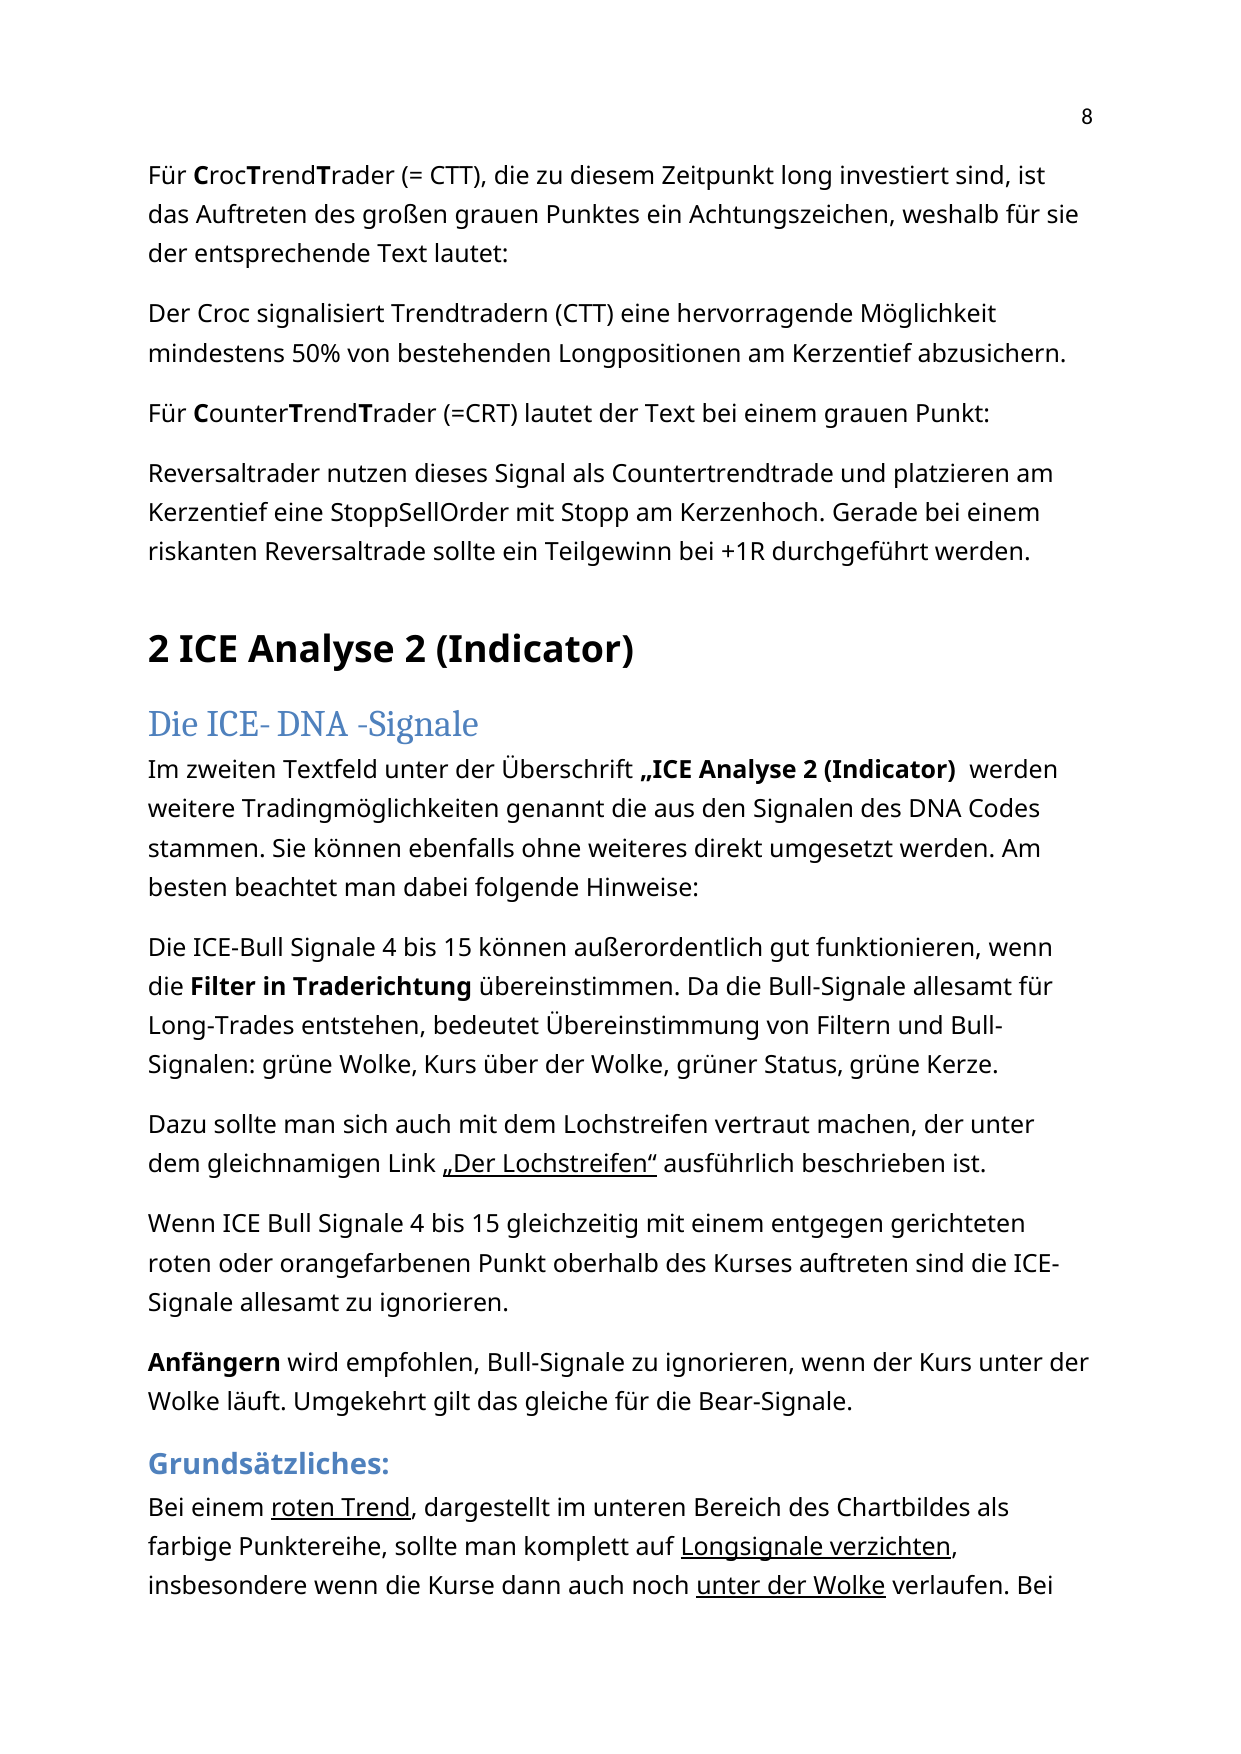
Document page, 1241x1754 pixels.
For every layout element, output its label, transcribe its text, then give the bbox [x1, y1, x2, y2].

text Dazu sollte man sich auch mit dem Lochstreifen vertraut machen, der unter dem gleichnamigen Link „Der Lochstreifen“ ausführlich beschrieben ist. [148, 1107, 1093, 1180]
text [148, 1489, 1093, 1602]
text Für CounterTrendTrader (=CRT) lautet der Text bei einem grauen Punkt: [148, 395, 1093, 429]
text Im zweiten Textfeld unter der Überschrift „ICE Analyse 2 (Indicator) werden weitere Tradingmöglichkeiten genannt die aus den Signalen des DNA Codes stammen. Sie können ebenfalls ohne weiteres direkt umgesetzt werden. Am besten beachtet man dabei folgende Hinweise: [148, 752, 1093, 903]
subtitle 2 ICE Analyse 2 (Indicator) [148, 623, 1093, 674]
subtitle Grundsätzliches: [148, 1443, 1093, 1483]
text Anfängern wird empfohlen, Bull-Signale zu ignorieren, wenn der Kurs unter der Wolke läuft. Umgekehrt gilt das gleiche für die Bear-Signale. [148, 1344, 1093, 1418]
text Reversaltrader nutzen dieses Signal als Countertrendtrade und platzieren am Kerzentief eine StoppSellOrder mit Stopp am Kerzenhoch. Gerade bei einem riskanten Reversaltrade sollte ein Teilgewinn bei +1R durchgeführt werden. [148, 455, 1093, 568]
text Die ICE-Bull Signale 4 bis 15 können außerordentlich gut funktionieren, wenn die Filter in Traderichtung übereinstimmen. Da die Bull-Signale allesamt für Long-Trades entstehen, bedeutet Übereinstimmung von Filtern und Bull-Signalen: grüne Wolke, Kurs über der Wolke, grüner Status, grüne Kerze. [148, 929, 1093, 1081]
text Wenn ICE Bull Signale 4 bis 15 gleichzeitig mit einem entgegen gerichteten roten oder orangefarbenen Punkt oberhalb des Kurses auftreten sind die ICE-Signale allesamt zu ignorieren. [148, 1206, 1093, 1318]
text Die ICE- DNA -Signale [148, 702, 1093, 745]
text Für CrocTrendTrader (= CTT), die zu diesem Zeitpunkt long investiert sind, ist das Auftreten des großen grauen Punktes ein Achtungszeichen, weshalb für sie der entsprechende Text lautet: [148, 158, 1093, 270]
text Der Croc signalisiert Trendtradern (CTT) eine hervorragende Möglichkeit mindestens 50% von bestehenden Longpositionen am Kerzentief abzusichern. [148, 296, 1093, 369]
